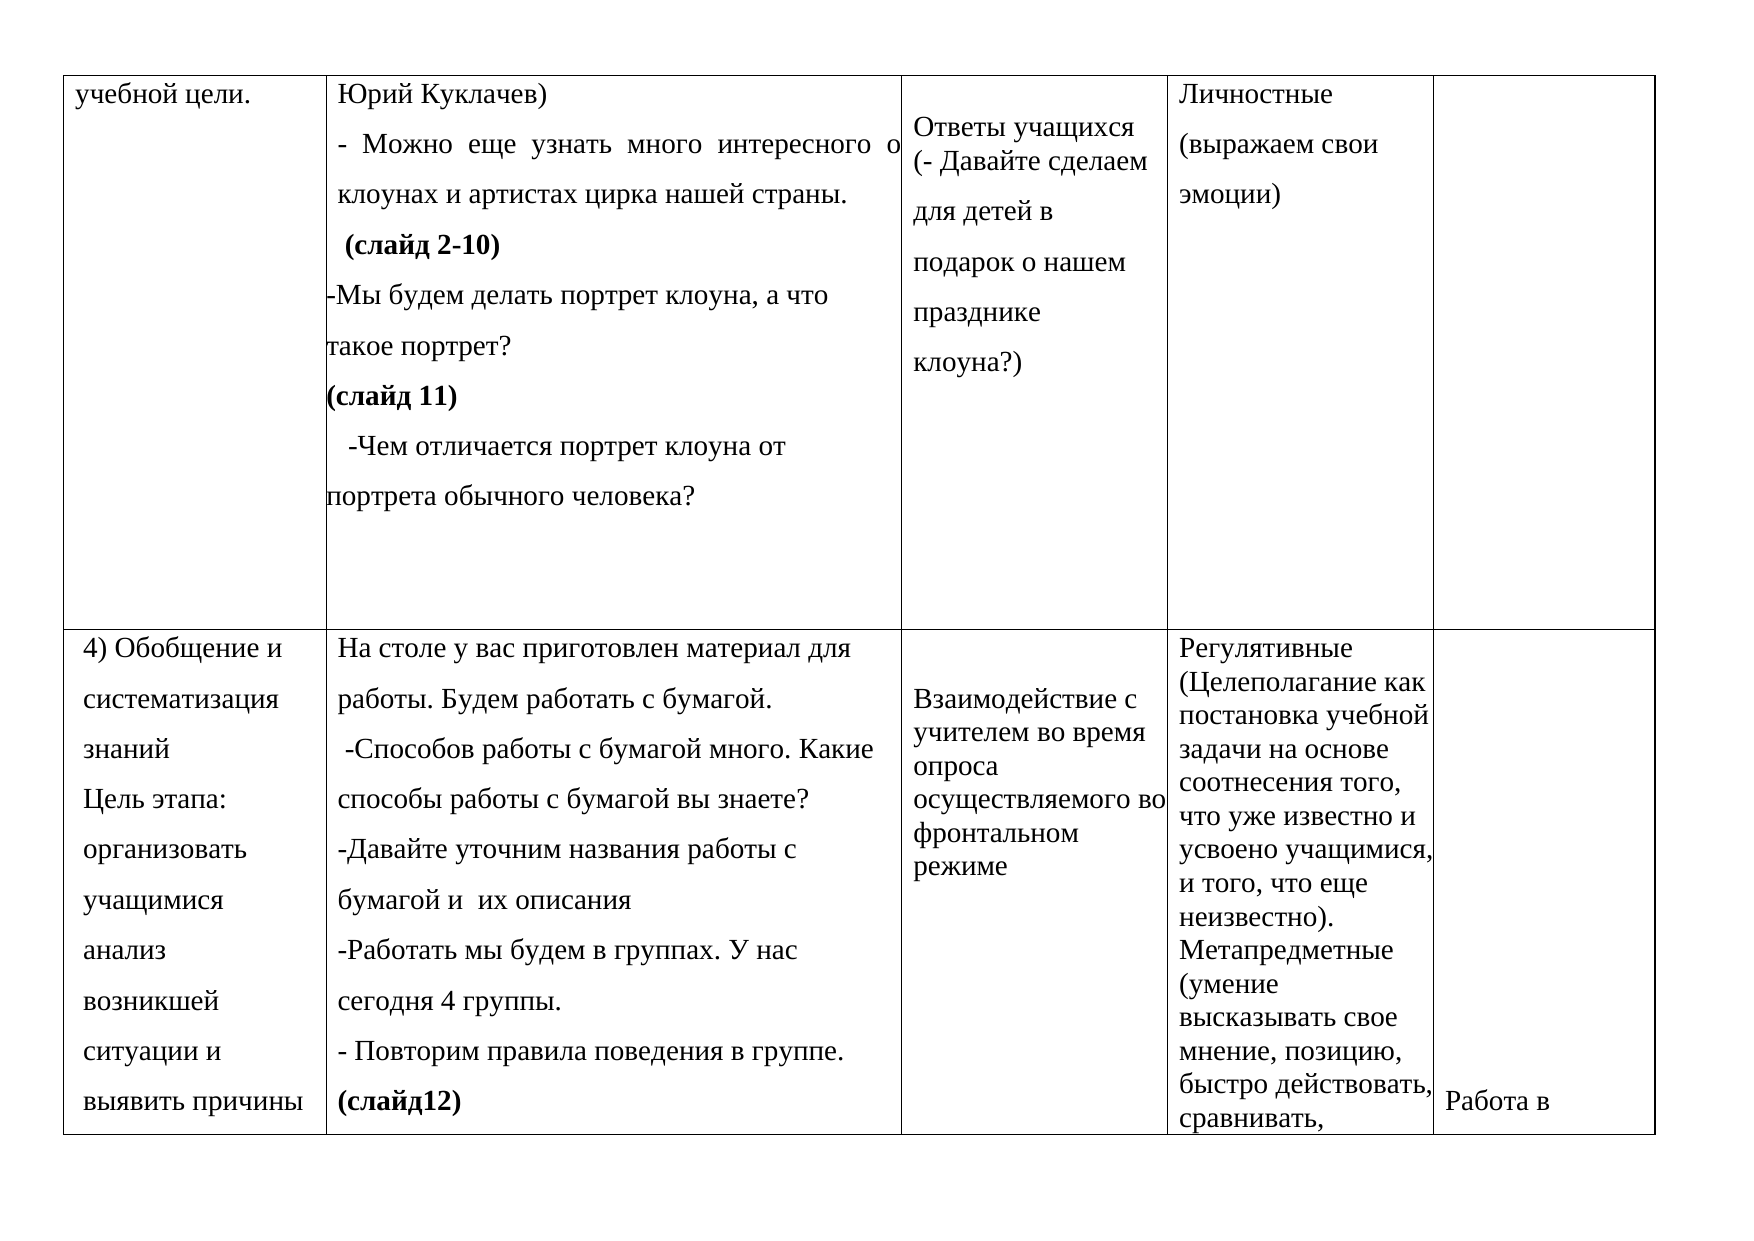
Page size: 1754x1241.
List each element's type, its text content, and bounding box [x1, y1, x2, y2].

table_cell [327, 630, 901, 1133]
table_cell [1168, 630, 1433, 1133]
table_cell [1168, 76, 1433, 629]
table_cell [902, 630, 1167, 1133]
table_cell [902, 76, 1167, 629]
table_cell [1434, 76, 1654, 629]
table_cell Работа в группе. [1434, 630, 1654, 1133]
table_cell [327, 76, 901, 629]
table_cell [64, 630, 326, 1133]
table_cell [64, 76, 326, 629]
